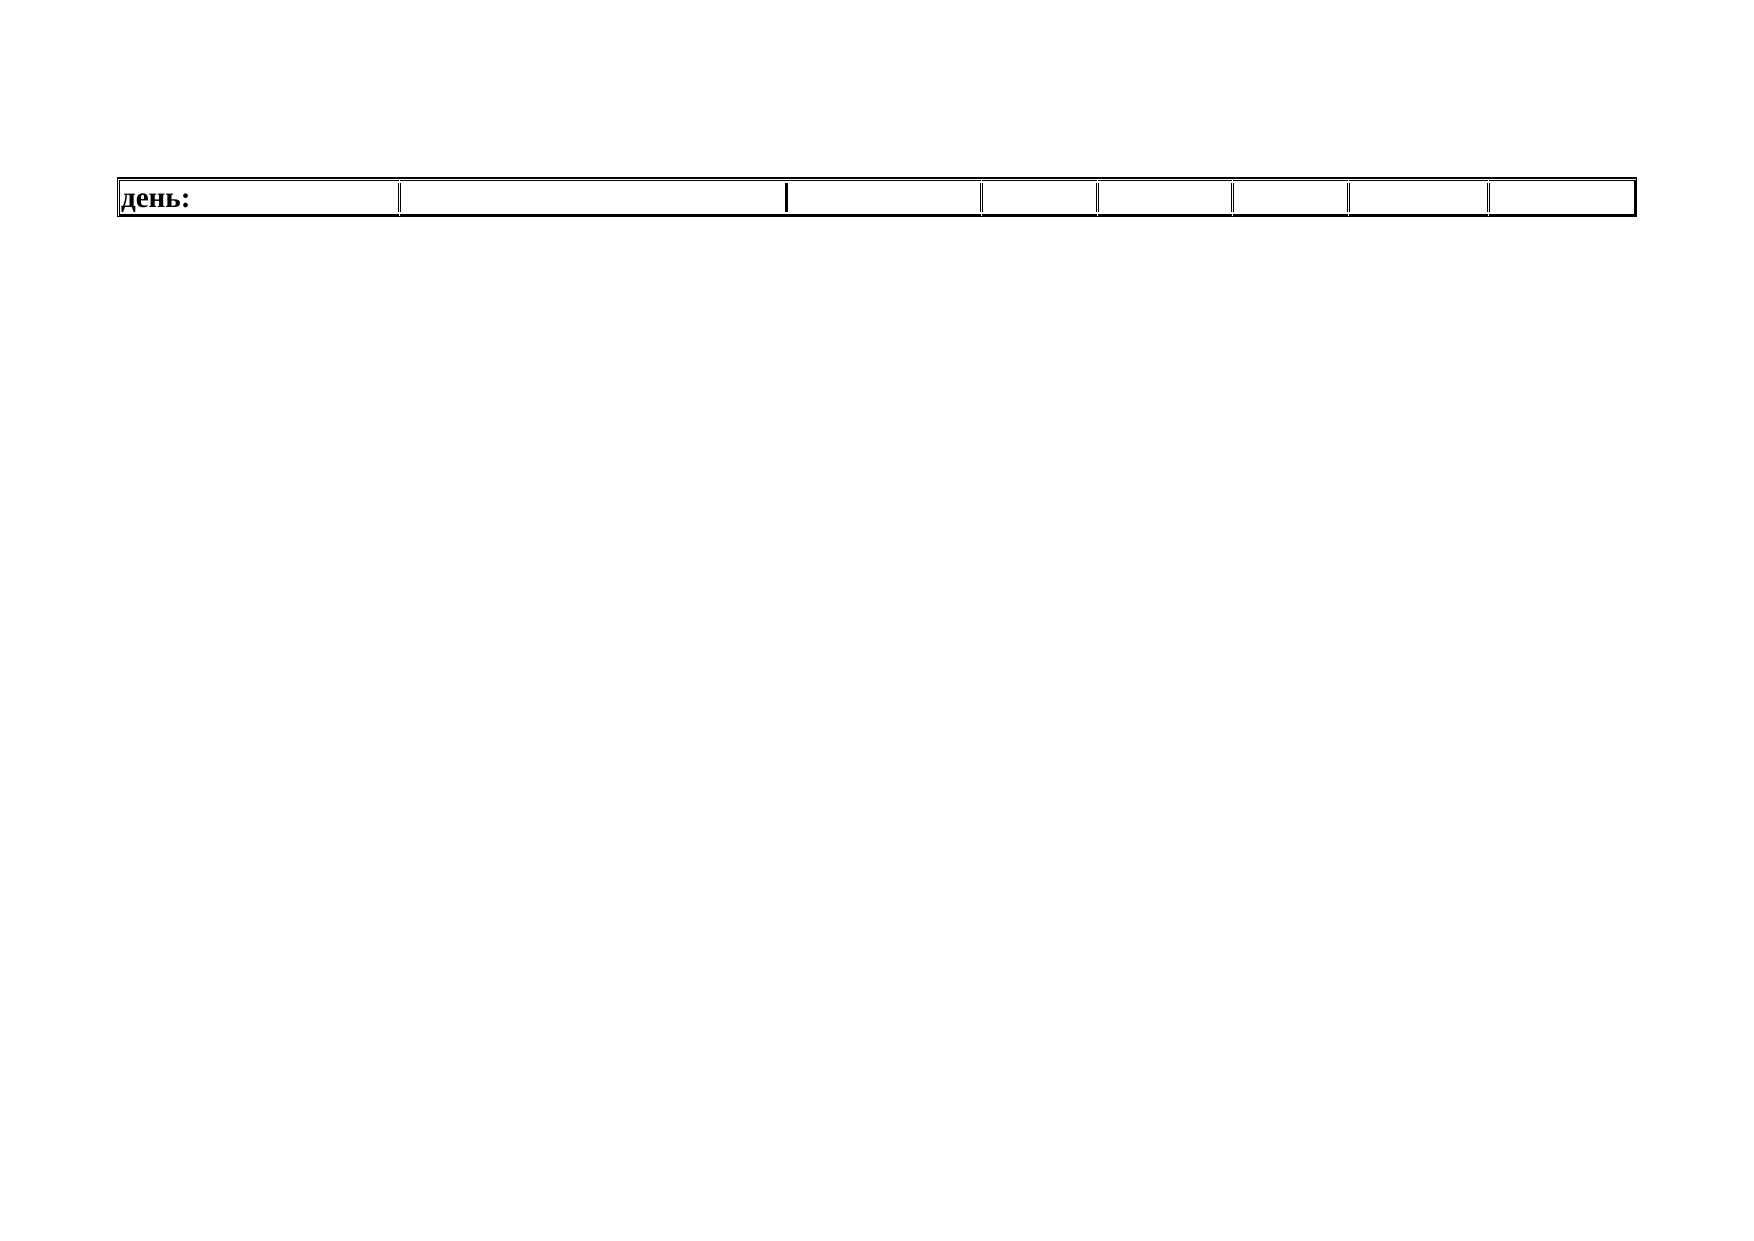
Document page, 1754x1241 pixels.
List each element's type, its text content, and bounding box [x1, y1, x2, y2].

table_cell 1618,33 [1349, 181, 1488, 214]
table_cell Итого за день: [120, 181, 400, 214]
table_cell 50,46 [982, 181, 1098, 214]
table_cell 279,61 [1233, 181, 1349, 214]
table_cell [1489, 181, 1634, 214]
table_cell [400, 181, 786, 214]
table_cell 55,88 [1098, 181, 1232, 214]
table_cell 1567 [786, 181, 982, 214]
